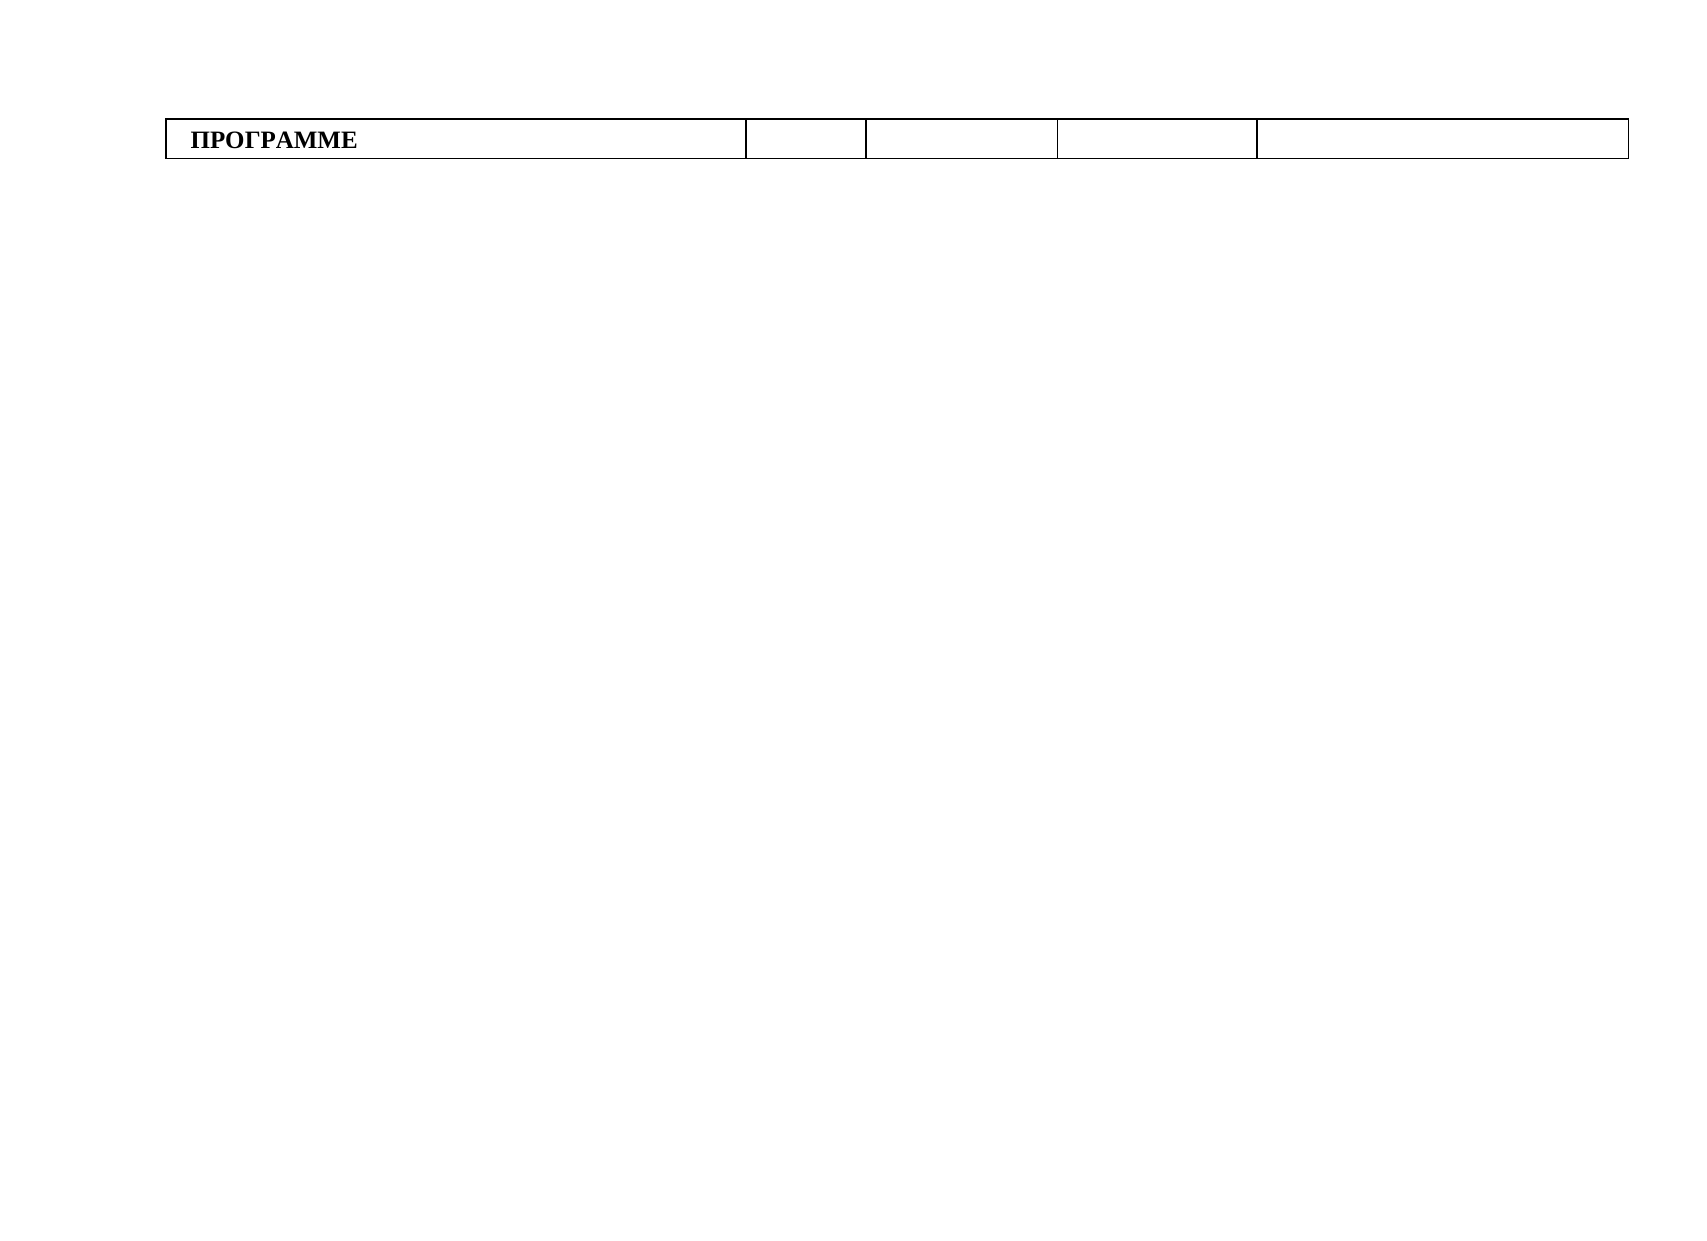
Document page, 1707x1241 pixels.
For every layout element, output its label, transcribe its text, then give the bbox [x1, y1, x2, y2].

table_cell [1258, 120, 1628, 157]
table_cell 68 [747, 120, 865, 157]
table_cell 0 [1058, 120, 1256, 157]
table_cell 1 [867, 120, 1057, 157]
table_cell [167, 120, 745, 157]
